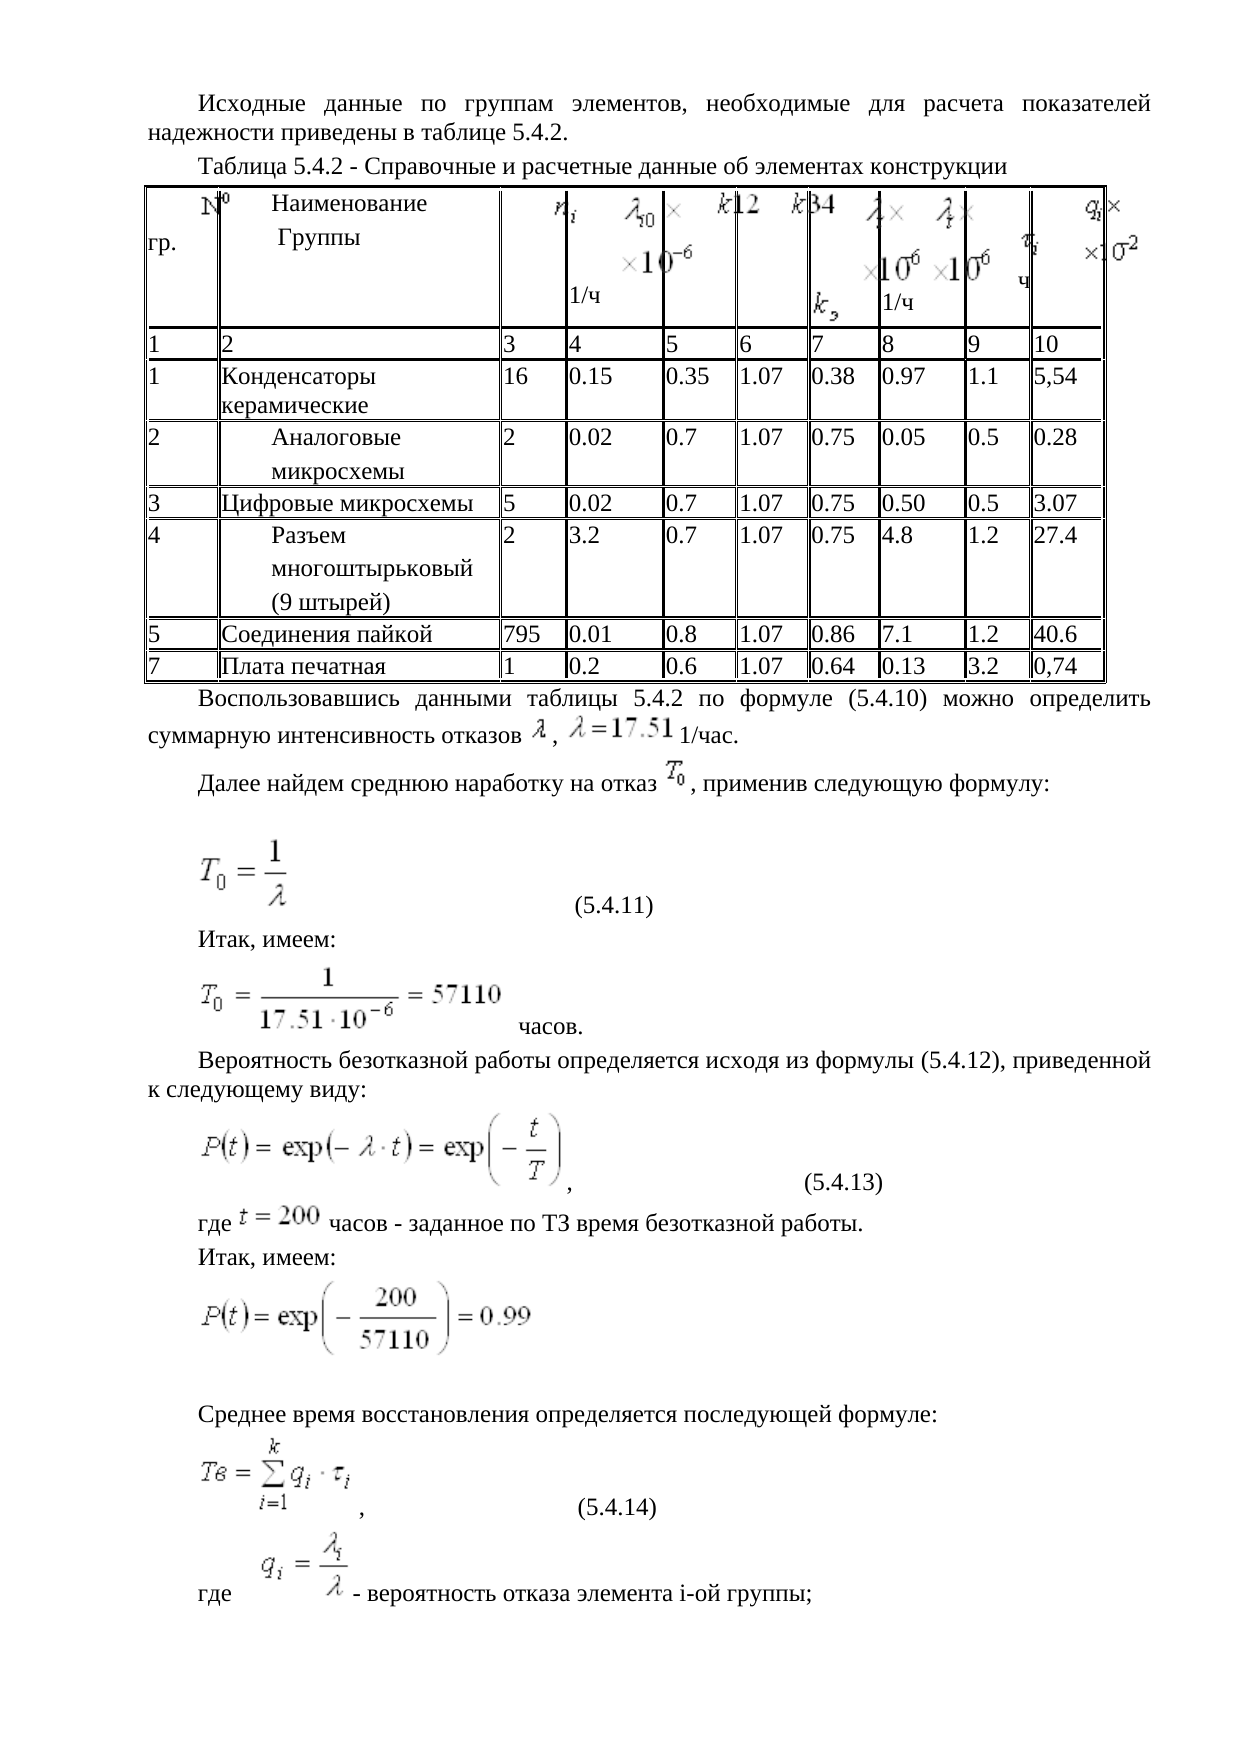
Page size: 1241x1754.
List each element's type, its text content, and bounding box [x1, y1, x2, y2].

table_cell 3.2 [568, 520, 662, 616]
table_cell 3.2 [965, 648, 1031, 680]
table_cell 0.75 [811, 520, 878, 616]
picture [552, 188, 583, 228]
picture [663, 753, 691, 792]
picture [197, 830, 293, 914]
text где - вероятность отказа элемента i-ой группы; [148, 1526, 1152, 1607]
table_cell 9 [967, 329, 1029, 358]
picture [1017, 220, 1045, 260]
picture [197, 1275, 537, 1360]
table_cell 0.8 [665, 620, 735, 648]
table_cell 0.05 [881, 422, 964, 484]
picture [715, 188, 766, 220]
table_cell 3.07 [1033, 485, 1104, 516]
table_cell 1 [145, 358, 217, 419]
text Воспользовавшись данными таблицы 5.4.2 по формуле (5.4.10) можно определить суммарную интенсивность отказов , 1/час. [148, 683, 1152, 749]
table_cell 0.2 [566, 652, 663, 680]
table_cell 16 [502, 361, 565, 419]
table_cell 3 [147, 485, 217, 516]
table_cell 0.6 [663, 652, 737, 680]
table_cell 1 [501, 652, 566, 680]
table_cell 0.02 [568, 488, 662, 516]
picture [237, 1201, 323, 1231]
table_cell 8 [881, 329, 964, 358]
table_cell Соединения пайкой [221, 620, 499, 648]
picture [197, 1432, 359, 1516]
picture [789, 188, 841, 220]
table_cell 0.02 [568, 422, 662, 484]
table_cell 1.2 [967, 520, 1029, 616]
table_cell 4 [568, 329, 662, 358]
table_cell 7 [147, 648, 219, 680]
text (5.4.11) [148, 831, 1152, 919]
table_cell 0.7 [665, 422, 735, 484]
table_cell 0.5 [967, 488, 1029, 516]
table_cell 1.07 [738, 422, 807, 484]
table_cell 0.01 [568, 620, 662, 648]
picture [244, 1526, 353, 1602]
table_header гр. [147, 188, 217, 326]
table_cell 5 [665, 329, 735, 358]
table_cell 27.4 [1033, 516, 1104, 616]
table_header [1031, 188, 1103, 326]
text Итак, имеем: [148, 1242, 1152, 1270]
table_cell 0.75 [811, 422, 878, 484]
table_cell 0.97 [881, 361, 964, 419]
picture [564, 711, 679, 744]
text Исходные данные по группам элементов, необходимые для расчета показателей надежности приведены в таблице 5.4.2. [148, 88, 1152, 146]
table_cell 1.07 [738, 361, 807, 419]
text Таблица 5.4.2 - Справочные и расчетные данные об элементах конструкции [148, 151, 1152, 180]
table_header 1/ч [881, 188, 964, 326]
picture [811, 286, 843, 326]
picture [931, 188, 993, 287]
text Далее найдем среднюю наработку на отказ , применив следующую формулу: [148, 754, 1152, 797]
table_header [738, 188, 807, 326]
table_cell 1.07 [738, 520, 807, 616]
table_cell Плата печатная [219, 652, 501, 680]
table_cell 1.07 [737, 648, 809, 680]
table_cell 1.1 [967, 361, 1029, 419]
table_header 1/ч [568, 188, 662, 326]
text , (5.4.14) [148, 1433, 1152, 1521]
table_cell 1.07 [738, 488, 807, 516]
table_cell 1.07 [738, 620, 807, 648]
table_cell 10 [1033, 326, 1103, 358]
table_cell 0.38 [811, 361, 878, 419]
picture [861, 188, 923, 287]
picture [618, 188, 700, 281]
table_cell 0.5 [967, 422, 1029, 484]
table_cell Конденсаторы керамические [221, 361, 499, 419]
table_cell 1.2 [967, 620, 1029, 648]
table_cell 0.35 [665, 361, 735, 419]
table_cell 5,54 [1033, 358, 1105, 419]
picture [528, 713, 552, 744]
table_cell Аналоговые микросхемы [221, 422, 499, 484]
text Среднее время восстановления определяется последующей формуле: [148, 1399, 1152, 1428]
table_cell 0.28 [1031, 419, 1105, 484]
picture [197, 958, 512, 1035]
table_cell 2 [502, 422, 565, 484]
picture [1083, 188, 1139, 267]
table_cell 0.75 [811, 488, 878, 516]
table_cell 5 [147, 616, 217, 648]
table_cell 5 [502, 488, 565, 516]
table_cell 0.86 [811, 620, 878, 648]
table_header [501, 188, 565, 326]
table_cell 1 [147, 326, 217, 358]
table_cell 0.50 [881, 488, 964, 516]
table_cell 2 [145, 419, 219, 484]
table_cell 795 [502, 620, 565, 648]
table_cell 2 [221, 329, 499, 358]
table_cell 0.64 [809, 652, 879, 680]
table_header Наименование Группы [221, 188, 501, 326]
table_cell 7.1 [881, 620, 964, 648]
table_cell 7 [811, 329, 878, 358]
text где часов - заданное по ТЗ время безотказной работы. [148, 1201, 1152, 1237]
picture [197, 1107, 567, 1191]
table_cell 0.13 [879, 652, 965, 680]
table_cell 0.7 [665, 488, 735, 516]
picture [197, 188, 236, 221]
table_cell 3 [502, 329, 565, 358]
table_cell Разъем многоштырьковый (9 штырей) [221, 520, 499, 616]
table_header [665, 188, 735, 326]
table_cell 4.8 [881, 520, 964, 616]
table_cell 0.15 [568, 361, 662, 419]
table_header [811, 188, 878, 326]
table_header ч [967, 187, 1031, 326]
table_cell Цифровые микросхемы [221, 488, 499, 516]
table_cell 2 [502, 520, 565, 616]
text Вероятность безотказной работы определяется исходя из формулы (5.4.12), приведенной к следующему виду: [148, 1045, 1152, 1103]
table_cell 40.6 [1033, 616, 1104, 648]
table_cell 6 [738, 329, 807, 358]
text Итак, имеем: [148, 924, 1152, 953]
table_cell 0.7 [665, 520, 735, 616]
table_cell 4 [147, 516, 217, 616]
table_cell 0,74 [1031, 648, 1104, 680]
